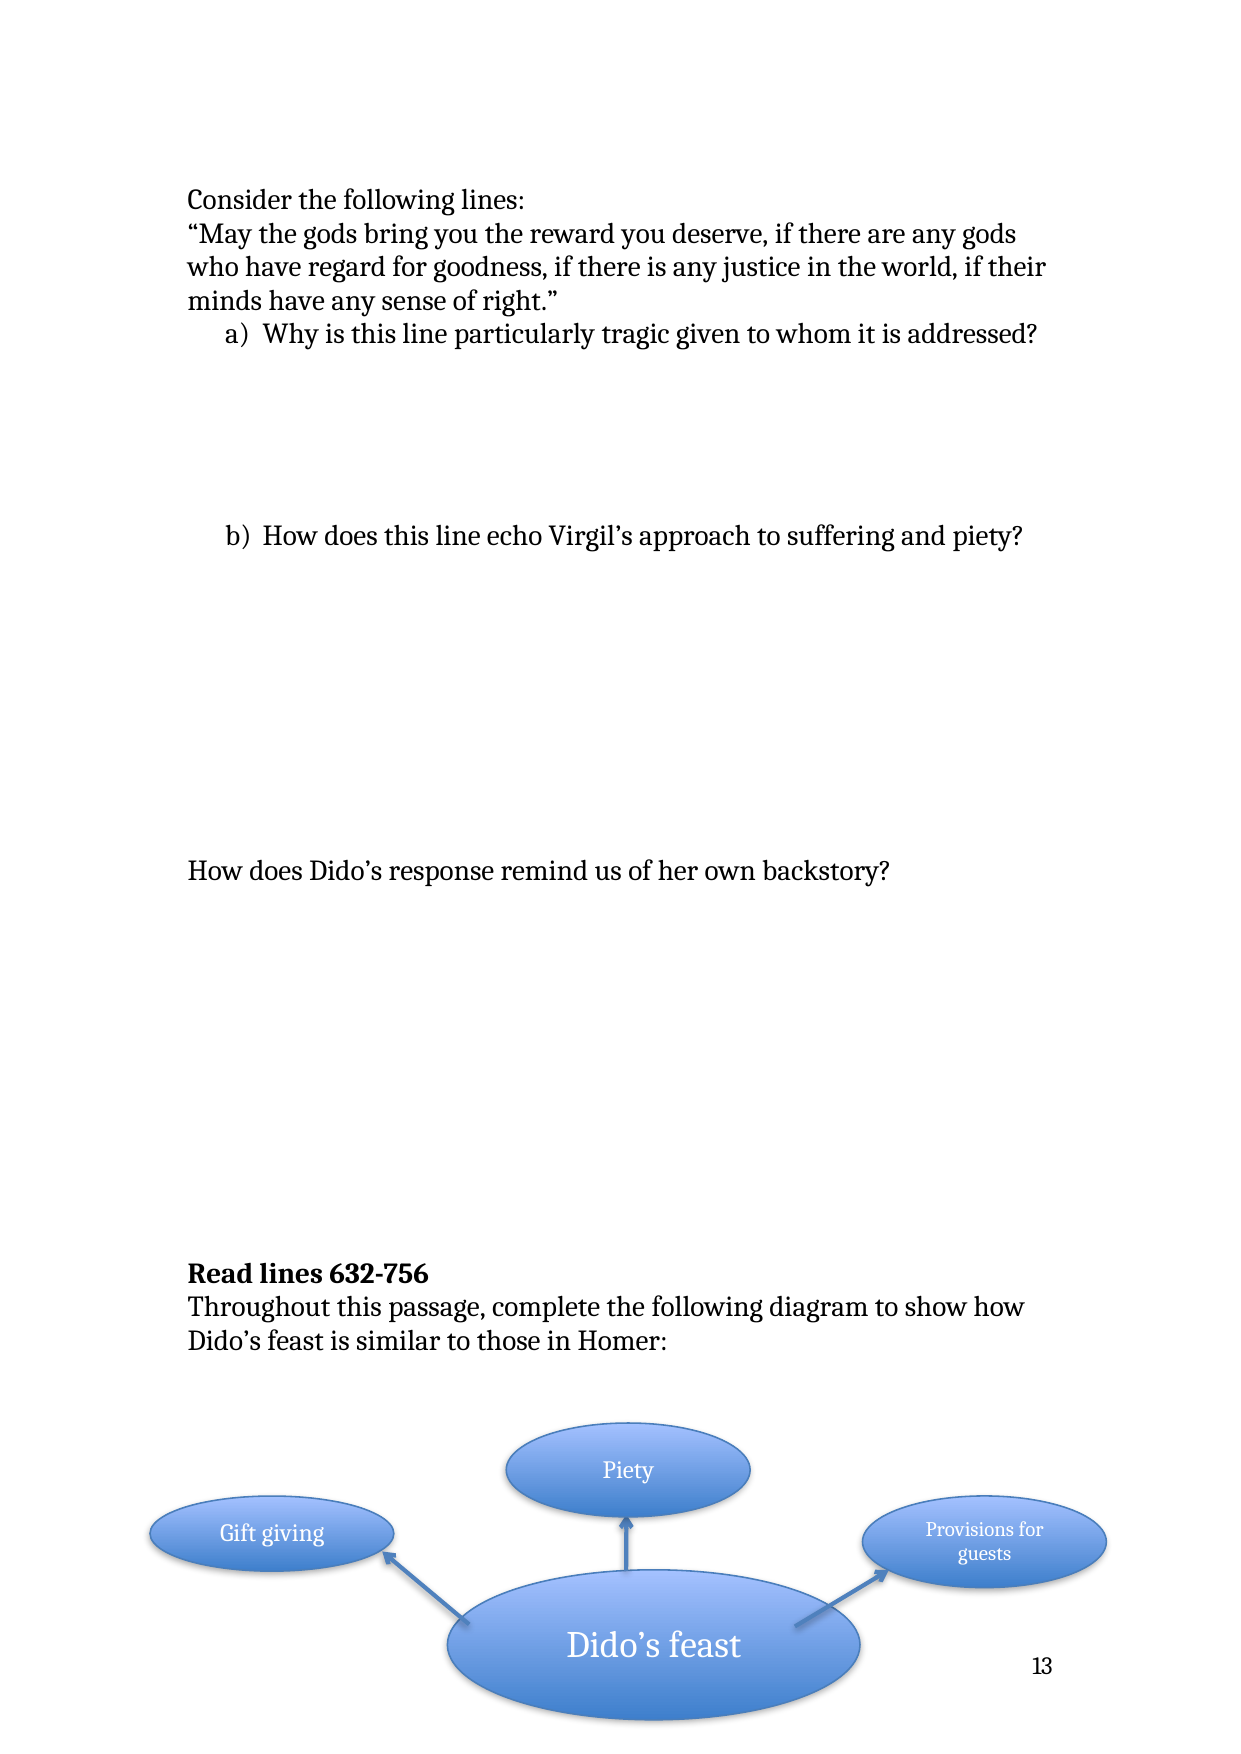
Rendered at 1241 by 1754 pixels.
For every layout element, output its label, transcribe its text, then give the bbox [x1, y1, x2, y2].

list How does this line echo Virgil’s approach to suffering and piety? [225, 519, 1053, 552]
text Read lines 632-756 [187, 1257, 1053, 1290]
list Why is this line particularly tragic given to whom it is addressed? [225, 318, 1053, 351]
text Throughout this passage, complete the following diagram to show how Dido’s feast is similar to those in Homer: [187, 1290, 1053, 1357]
text How does Dido’s response remind us of her own backstory? [187, 854, 1053, 888]
text “May the gods bring you the reward you deserve, if there are any gods who have regard for goodness, if there is any justice in the world, if their minds have any sense of right.” [187, 217, 1053, 318]
text Consider the following lines: [187, 183, 1053, 217]
